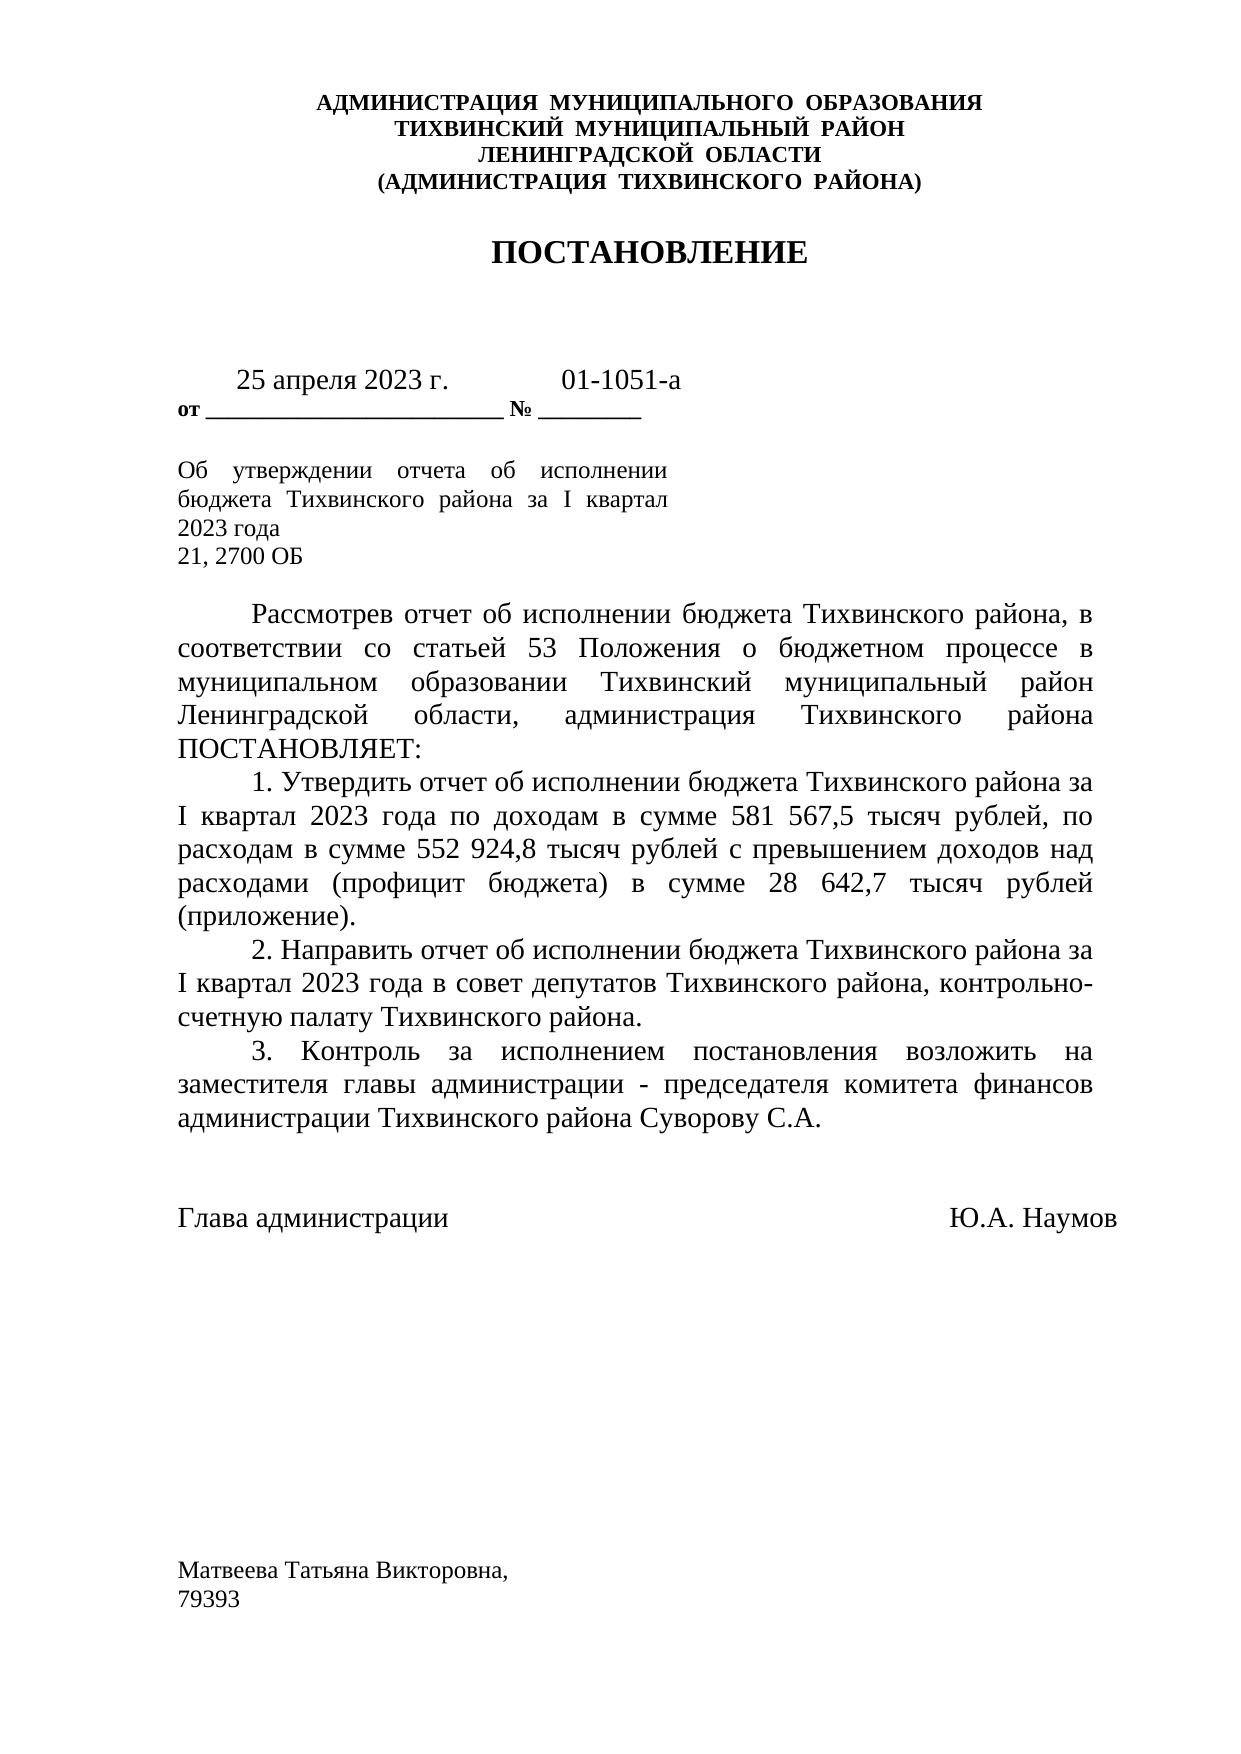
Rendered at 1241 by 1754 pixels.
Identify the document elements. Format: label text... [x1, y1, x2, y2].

text Рассмотрев отчет об исполнении бюджета Тихвинского района, в соответствии со статьей 53 Положения о бюджетном процессе в муниципальном образовании Тихвинский муниципальный район Ленинградской области, администрация Тихвинского района ПОСТАНОВЛЯЕТ: [177, 597, 1094, 764]
text 2. Направить отчет об исполнении бюджета Тихвинского района за I квартал 2023 года в совет депутатов Тихвинского района, контрольно-счетную палату Тихвинского района. [177, 932, 1094, 1033]
text (АДМИНИСТРАЦИЯ ТИХВИНСКОГО РАЙОНА) [177, 168, 1122, 194]
text ЛЕНИНГРАДСКОЙ ОБЛАСТИ [177, 141, 1122, 168]
text 3. Контроль за исполнением постановления возложить на заместителя главы администрации - председателя комитета финансов администрации Тихвинского района Суворову С.А. [177, 1033, 1094, 1133]
text от __________________________ № _________ [177, 395, 1122, 422]
text Матвеева Татьяна Викторовна, [177, 1555, 1094, 1584]
text Глава администрации Ю.А. Наумов [177, 1200, 1122, 1234]
text 25 апреля 2023 г. 01-1051-а [177, 362, 1122, 395]
table_header Об утверждении отчета об исполнении бюджета Тихвинского района за I квартал 2023 года [166, 455, 679, 541]
text ТИХВИНСКИЙ МУНИЦИПАЛЬНЫЙ РАЙОН [177, 115, 1122, 141]
text 79393 [177, 1584, 1094, 1612]
text 1. Утвердить отчет об исполнении бюджета Тихвинского района за I квартал 2023 года по доходам в сумме 581 567,5 тысяч рублей, по расходам в сумме 552 924,8 тысяч рублей с превышением доходов над расходами (профицит бюджета) в сумме 28 642,7 тысяч рублей (приложение). [177, 764, 1094, 932]
text ПОСТАНОВЛЕНИЕ [177, 232, 1122, 271]
table_cell 21, 2700 ОБ [166, 541, 679, 570]
subtitle АДМИНИСТРАЦИЯ МУНИЦИПАЛЬНОГО ОБРАЗОВАНИЯ [177, 89, 1122, 115]
